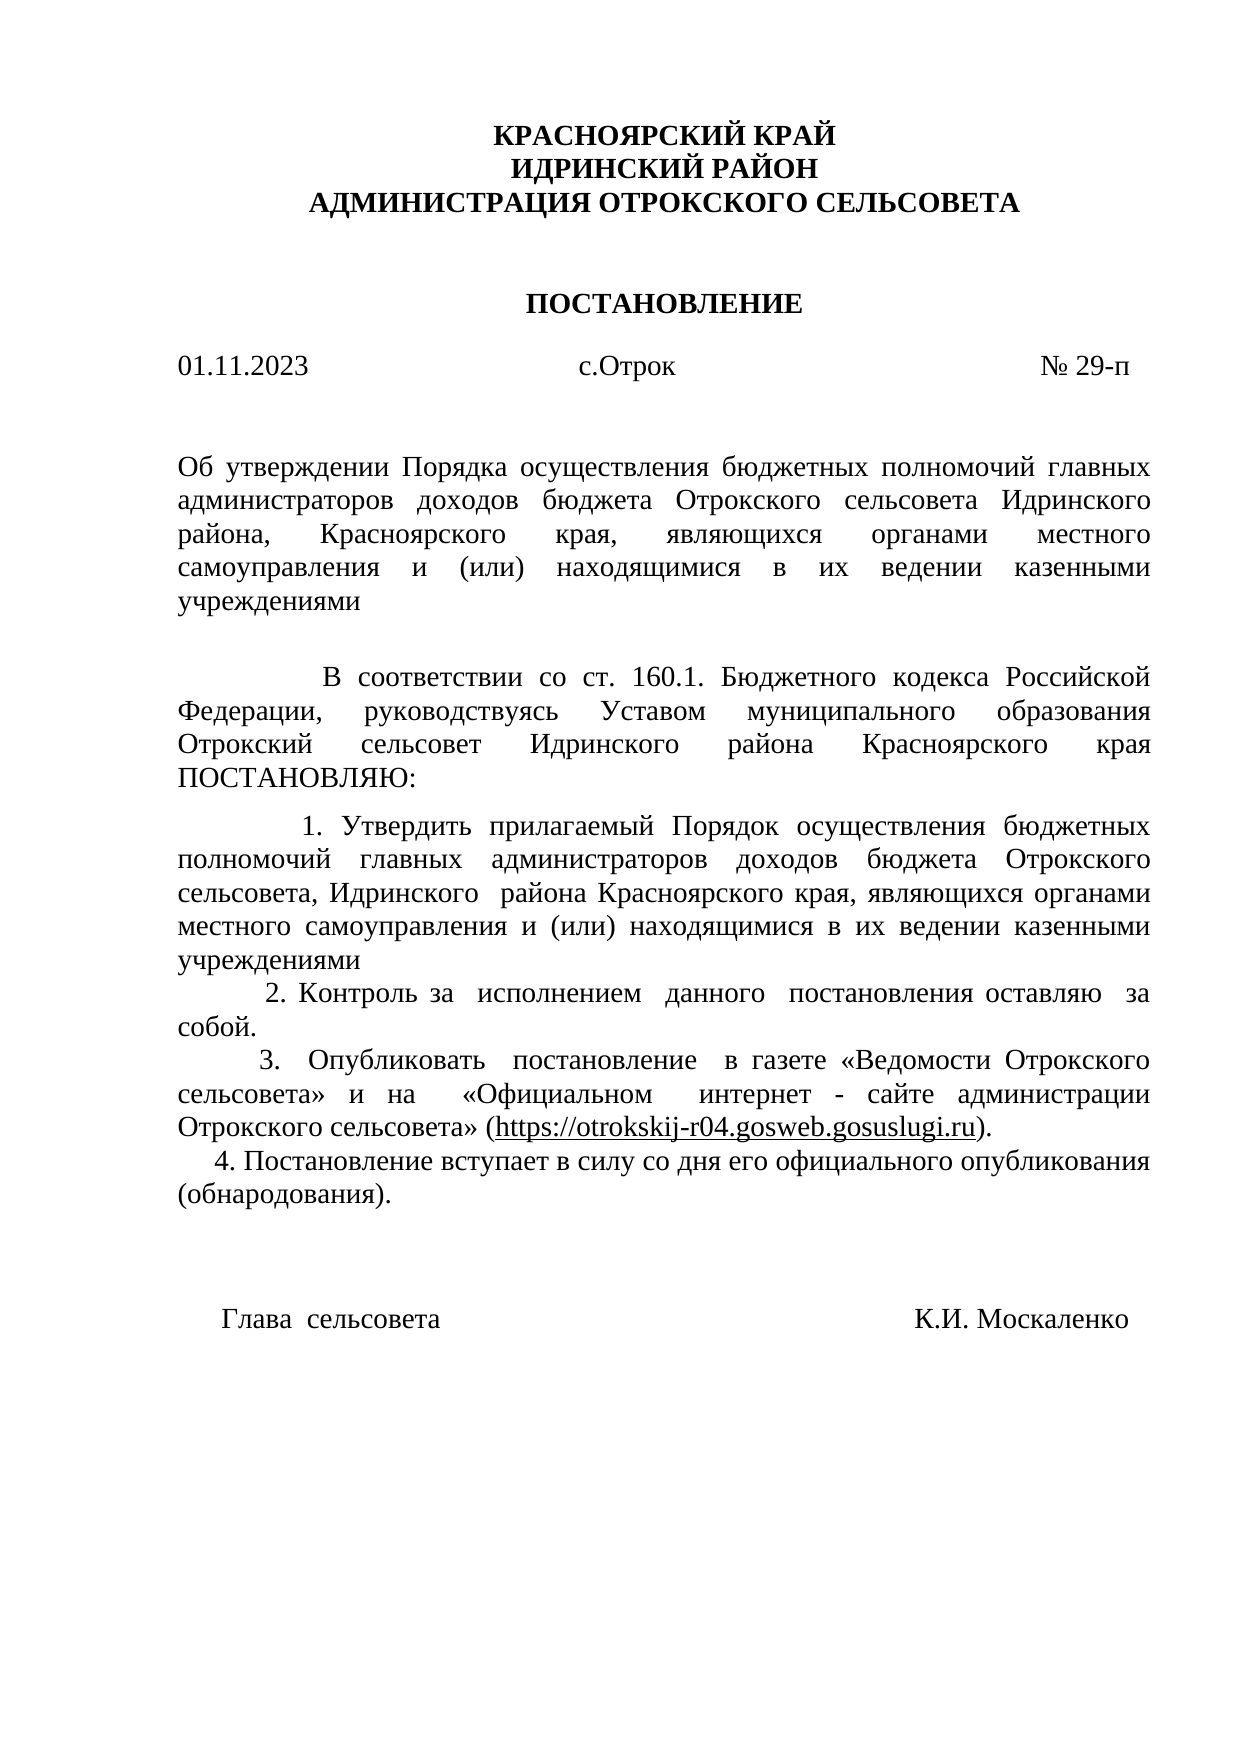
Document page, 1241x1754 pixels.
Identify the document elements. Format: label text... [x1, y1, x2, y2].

text ИДРИНСКИЙ РАЙОН [177, 152, 1152, 185]
text 01.11.2023 с.Отрок № 29-п [177, 348, 1152, 382]
text 4. Постановление вступает в силу со дня его официального опубликования (обнародования). [177, 1143, 1152, 1210]
text КРАСНОЯРСКИЙ КРАЙ [177, 118, 1152, 152]
text В соответствии со ст. 160.1. Бюджетного кодекса Российской Федерации, руководствуясь Уставом муниципального образования Отрокский сельсовет Идринского района Красноярского края ПОСТАНОВЛЯЮ: [177, 659, 1152, 793]
text Глава сельсовета К.И. Москаленко [177, 1301, 1152, 1335]
text 1. Утвердить прилагаемый Порядок осуществления бюджетных полномочий главных администраторов доходов бюджета Отрокского сельсовета, Идринского района Красноярского края, являющихся органами местного самоуправления и (или) находящимися в их ведении казенными учреждениями [177, 808, 1152, 975]
text Об утверждении Порядка осуществления бюджетных полномочий главных администраторов доходов бюджета Отрокского сельсовета Идринского района, Красноярского края, являющихся органами местного самоуправления и (или) находящимися в их ведении казенными учреждениями [177, 449, 1152, 616]
text АДМИНИСТРАЦИЯ ОТРОКСКОГО СЕЛЬСОВЕТА [177, 185, 1152, 219]
text ПОСТАНОВЛЕНИЕ [177, 286, 1152, 319]
text 2. Контроль за исполнением данного постановления оставляю за собой. [177, 975, 1152, 1042]
text 3. Опубликовать постановление в газете «Ведомости Отрокского сельсовета» и на «Официальном интернет - сайте администрации Отрокского сельсовета» (https://otrokskij-r04.gosweb.gosuslugi.ru). [177, 1042, 1152, 1143]
